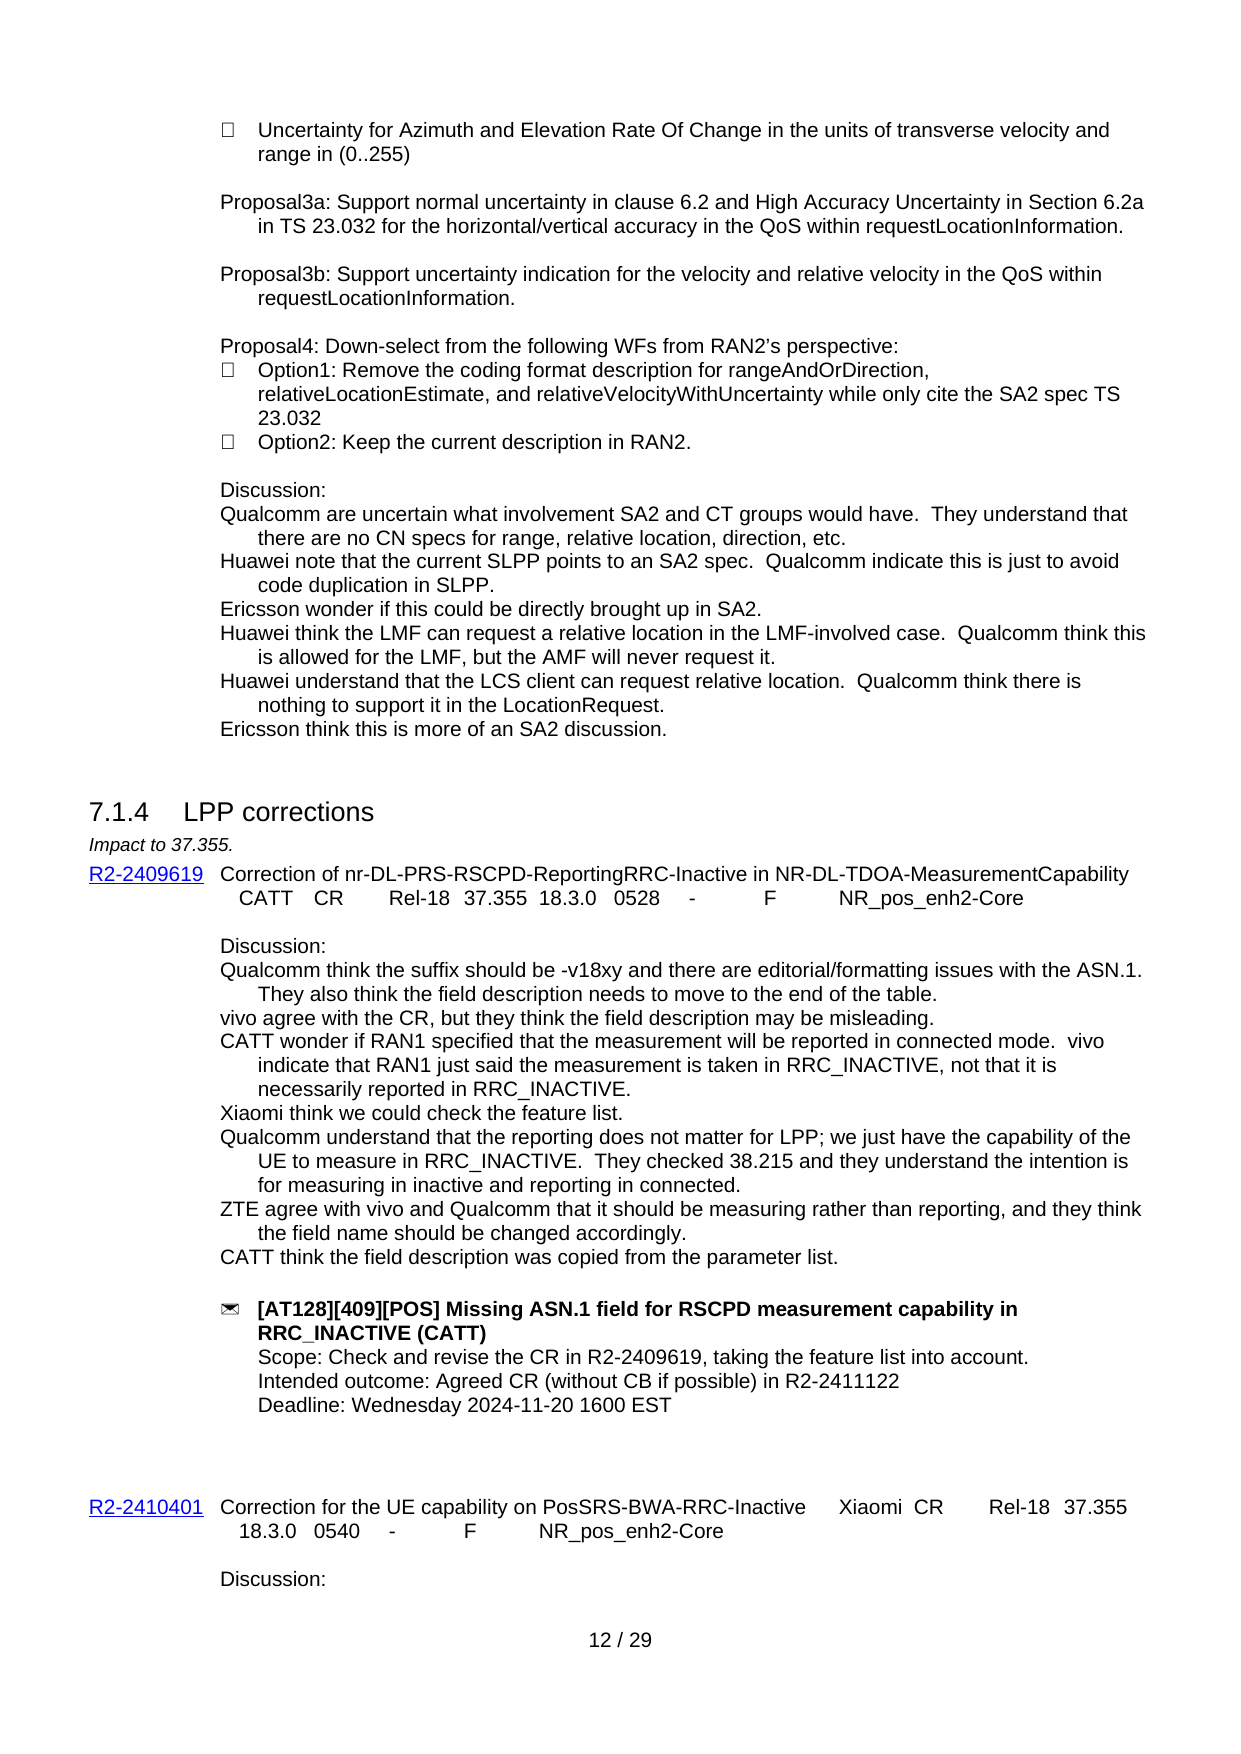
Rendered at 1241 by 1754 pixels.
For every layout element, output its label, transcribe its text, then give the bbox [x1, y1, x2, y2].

text Intended outcome: Agreed CR (without CB if possible) in R2-2411122 [220, 1369, 1152, 1393]
title R2-2410401 Correction for the UE capability on PosSRS-BWA-RRC-Inactive Xiaomi CR Rel-18 37.355 18.3.0 0540 - F NR_pos_enh2-Core [89, 1495, 1152, 1543]
text Scope: Check and revise the CR in R2-2409619, taking the feature list into account. [220, 1345, 1152, 1369]
text vivo agree with the CR, but they think the field description may be misleading. [220, 1005, 1152, 1029]
text Proposal4: Down-select from the following WFs from RAN2’s perspective: [220, 334, 1152, 358]
text CATT think the field description was copied from the parameter list. [220, 1245, 1152, 1269]
text Xiaomi think we could check the feature list. [220, 1101, 1152, 1125]
subtitle 7.1.4 LPP corrections [89, 796, 1152, 827]
text Ericsson think this is more of an SA2 discussion. [220, 717, 1152, 741]
text Discussion: [220, 933, 1152, 957]
text [AT128][409][POS] Missing ASN.1 field for RSCPD measurement capability in RRC_INACTIVE (CATT) [220, 1297, 1152, 1345]
text Ericsson wonder if this could be directly brought up in SA2. [220, 597, 1152, 621]
text Discussion: [220, 477, 1152, 501]
text  Uncertainty for Azimuth and Elevation Rate Of Change in the units of transverse velocity and range in (0..255) [220, 118, 1152, 166]
text Qualcomm are uncertain what involvement SA2 and CT groups would have. They understand that there are no CN specs for range, relative location, direction, etc. [220, 501, 1152, 549]
text CATT wonder if RAN1 specified that the measurement will be reported in connected mode. vivo indicate that RAN1 just said the measurement is taken in RRC_INACTIVE, not that it is necessarily reported in RRC_INACTIVE. [220, 1029, 1152, 1101]
text Huawei understand that the LCS client can request relative location. Qualcomm think there is nothing to support it in the LocationRequest. [220, 669, 1152, 717]
text Huawei note that the current SLPP points to an SA2 spec. Qualcomm indicate this is just to avoid code duplication in SLPP. [220, 549, 1152, 597]
text Proposal3b: Support uncertainty indication for the velocity and relative velocity in the QoS within requestLocationInformation. [220, 262, 1152, 310]
text  Option1: Remove the coding format description for rangeAndOrDirection, relativeLocationEstimate, and relativeVelocityWithUncertainty while only cite the SA2 spec TS 23.032 [220, 358, 1152, 429]
text Impact to 37.355. [89, 834, 1152, 855]
text Qualcomm understand that the reporting does not matter for LPP; we just have the capability of the UE to measure in RRC_INACTIVE. They checked 38.215 and they understand the intention is for measuring in inactive and reporting in connected. [220, 1125, 1152, 1197]
text ZTE agree with vivo and Qualcomm that it should be measuring rather than reporting, and they think the field name should be changed accordingly. [220, 1197, 1152, 1245]
text Discussion: [220, 1567, 1152, 1591]
text Deadline: Wednesday 2024-11-20 1600 EST [220, 1393, 1152, 1417]
title R2-2409619 Correction of nr-DL-PRS-RSCPD-ReportingRRC-Inactive in NR-DL-TDOA-MeasurementCapability CATT CR Rel-18 37.355 18.3.0 0528 - F NR_pos_enh2-Core [89, 862, 1152, 909]
text Proposal3a: Support normal uncertainty in clause 6.2 and High Accuracy Uncertainty in Section 6.2a in TS 23.032 for the horizontal/vertical accuracy in the QoS within requestLocationInformation. [220, 190, 1152, 238]
text  Option2: Keep the current description in RAN2. [220, 429, 1152, 453]
text Huawei think the LMF can request a relative location in the LMF-involved case. Qualcomm think this is allowed for the LMF, but the AMF will never request it. [220, 621, 1152, 669]
text Qualcomm think the suffix should be -v18xy and there are editorial/formatting issues with the ASN.1. They also think the field description needs to move to the end of the table. [220, 957, 1152, 1005]
